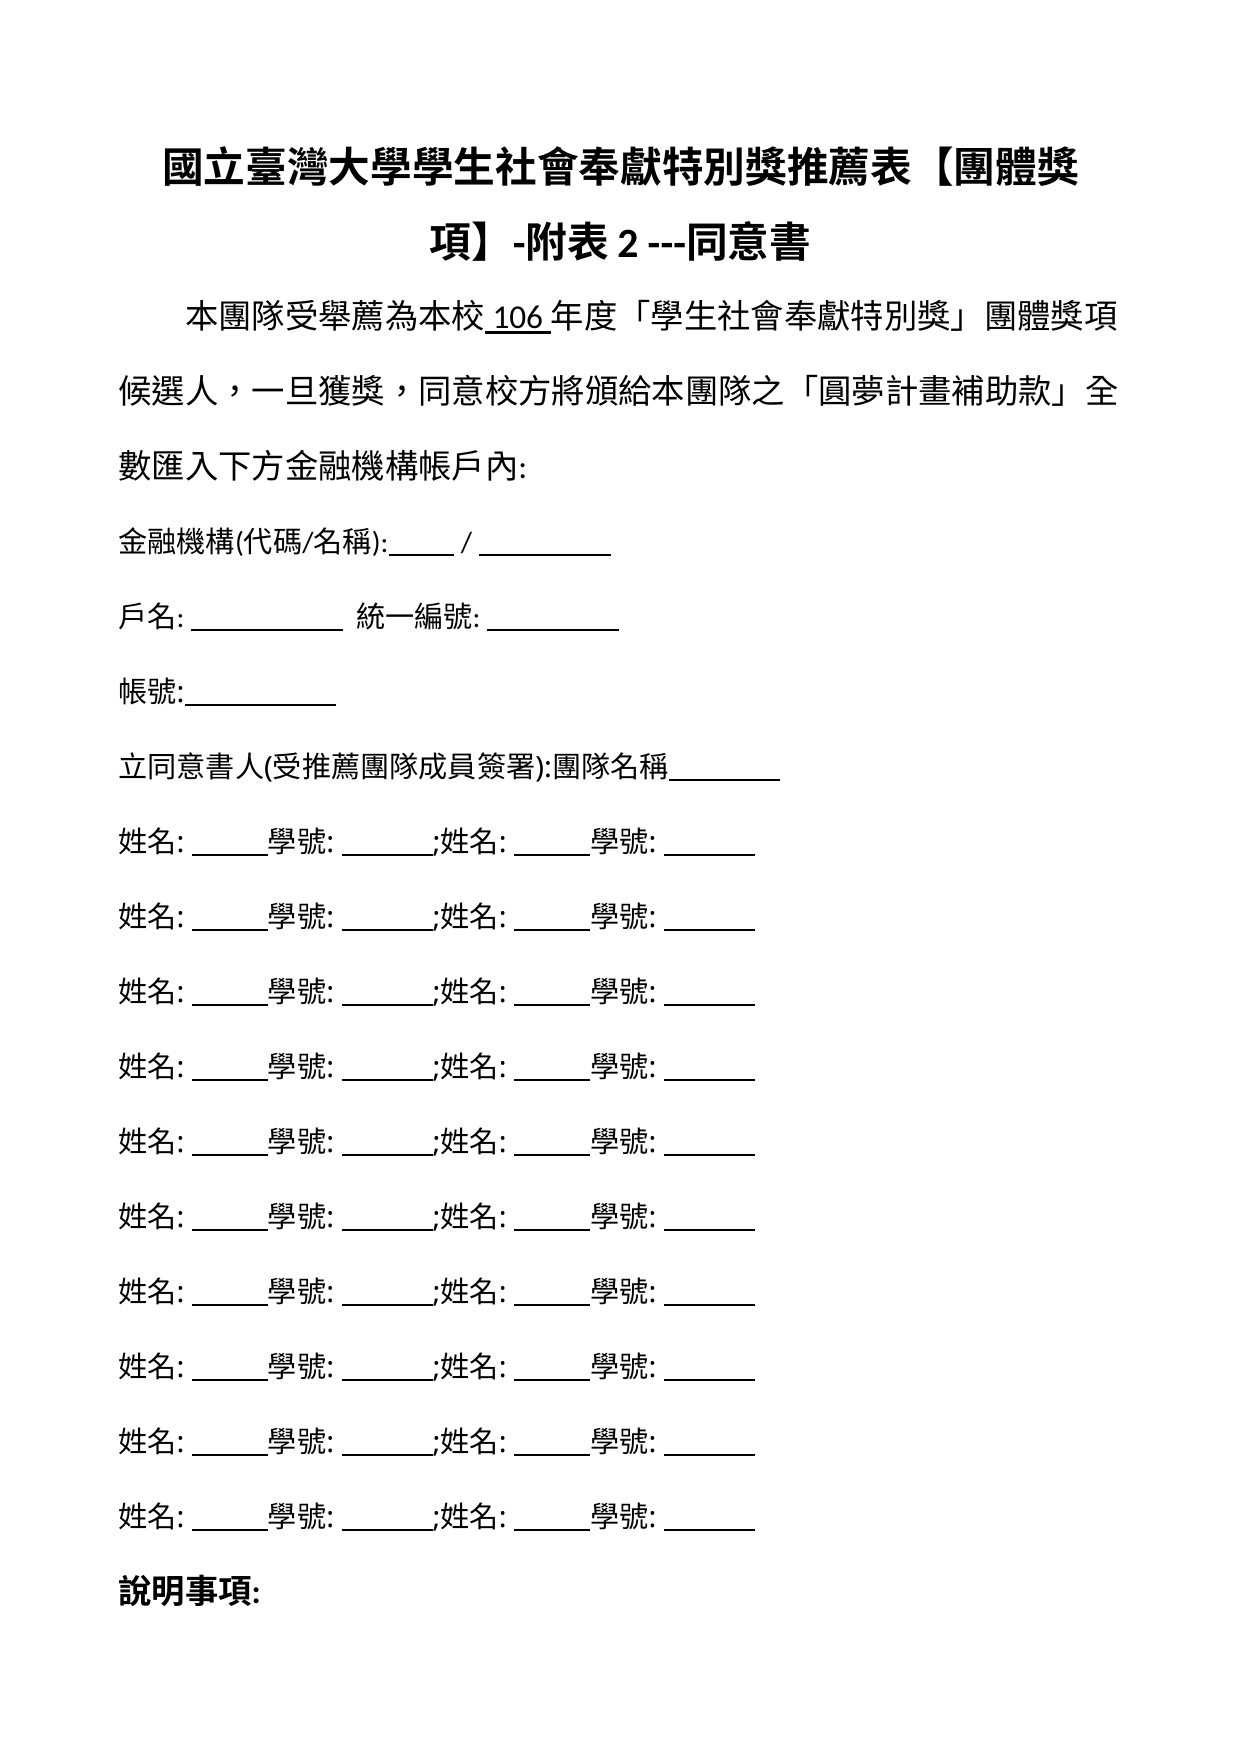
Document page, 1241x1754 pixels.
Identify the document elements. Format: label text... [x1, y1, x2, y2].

text 帳號: [118, 652, 1122, 727]
text 姓名: 學號: ;姓名: 學號: [118, 1027, 1122, 1102]
text 姓名: 學號: ;姓名: 學號: [118, 1402, 1122, 1477]
text 姓名: 學號: ;姓名: 學號: [118, 1327, 1122, 1402]
text 姓名: 學號: ;姓名: 學號: [118, 1177, 1122, 1252]
text 本團隊受舉薦為本校 106 年度「學生社會奉獻特別獎」團體獎項候選人，一旦獲獎，同意校方將頒給本團隊之「圓夢計畫補助款」全數匯入下方金融機構帳戶內: [118, 277, 1122, 502]
text 說明事項: [118, 1552, 1122, 1627]
text 姓名: 學號: ;姓名: 學號: [118, 952, 1122, 1027]
text 姓名: 學號: ;姓名: 學號: [118, 1102, 1122, 1177]
text 姓名: 學號: ;姓名: 學號: [118, 1477, 1122, 1552]
text 姓名: 學號: ;姓名: 學號: [118, 877, 1122, 952]
text 姓名: 學號: ;姓名: 學號: [118, 1252, 1122, 1327]
text 國立臺灣大學學生社會奉獻特別獎推薦表【團體獎項】-附表2 ---同意書 [118, 127, 1122, 277]
text 戶名: 統一編號: [118, 577, 1122, 652]
text 立同意書人(受推薦團隊成員簽署):團隊名稱 [118, 727, 1122, 802]
text 姓名: 學號: ;姓名: 學號: [118, 802, 1122, 877]
text 金融機構(代碼/名稱): / [118, 502, 1122, 577]
